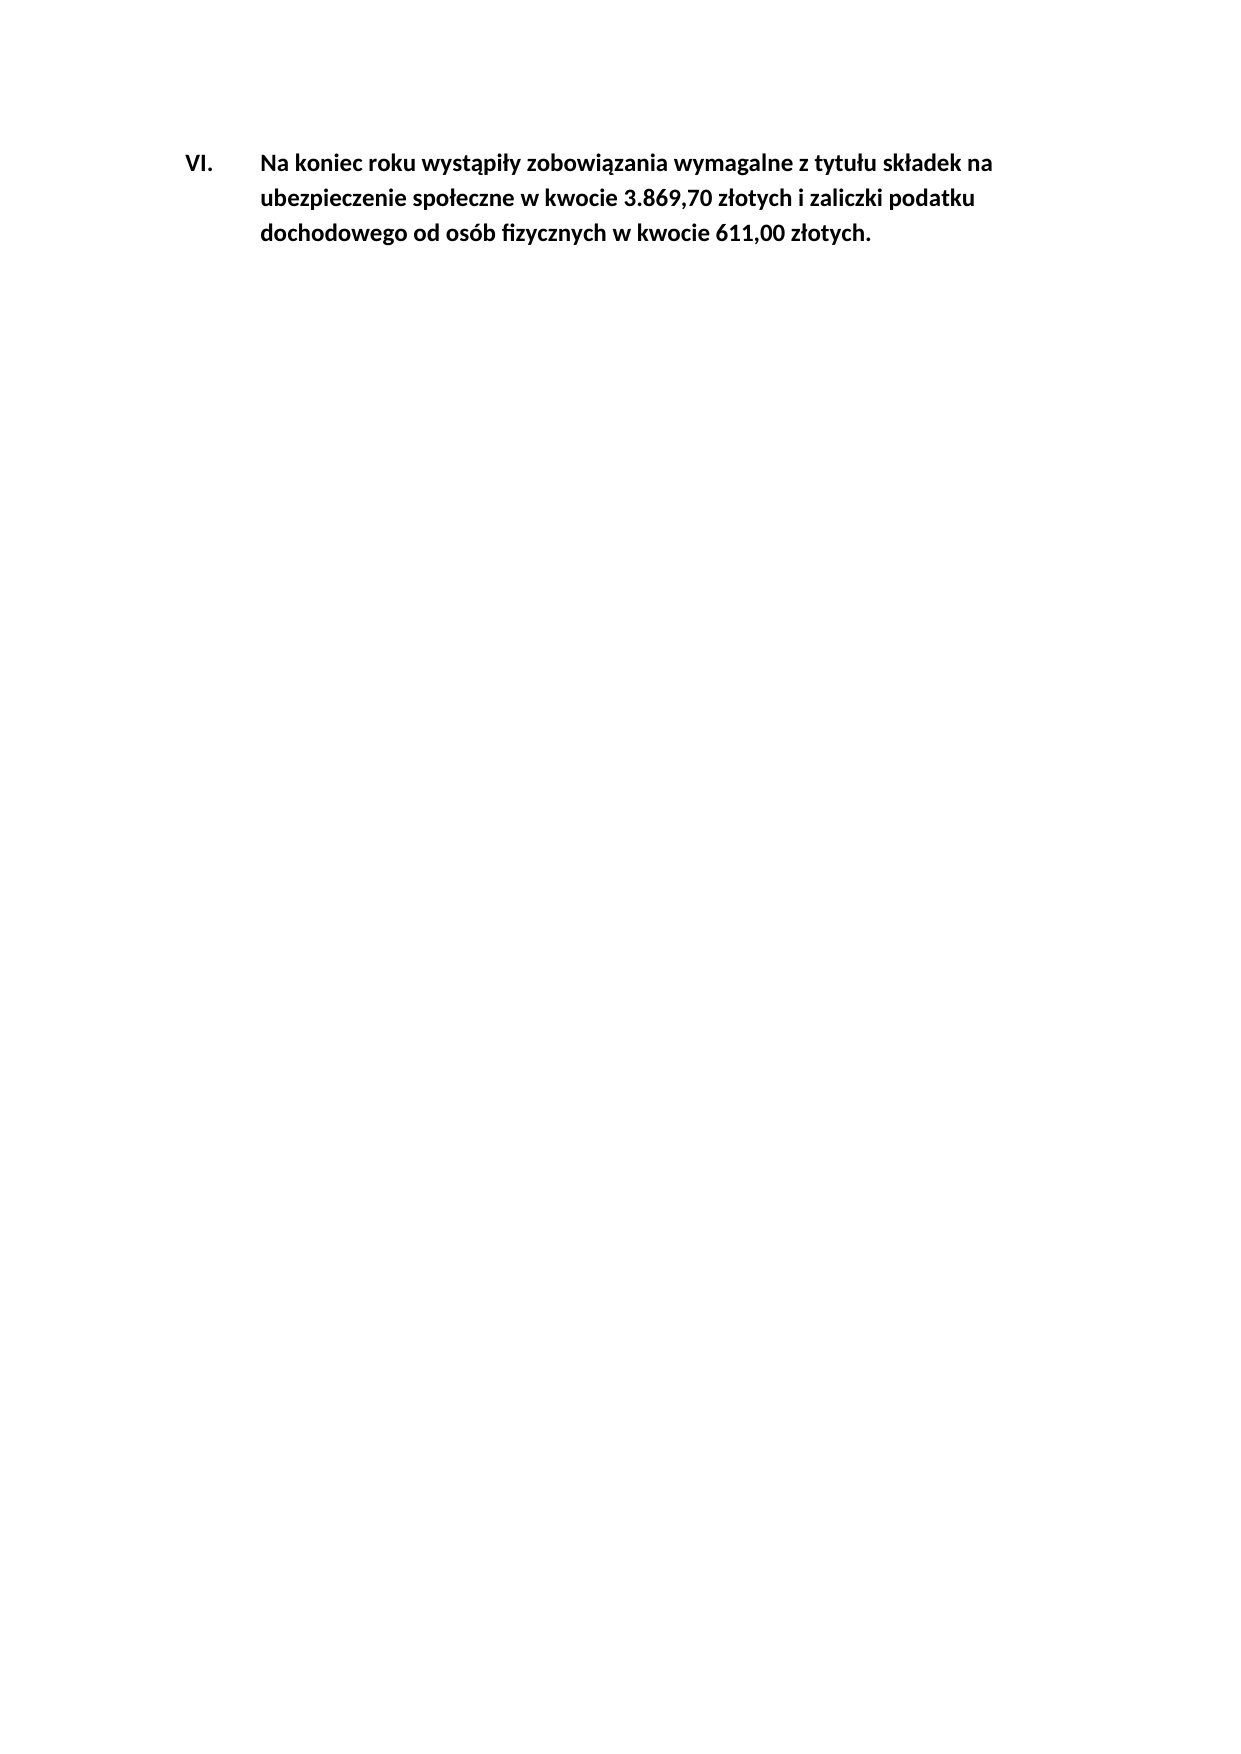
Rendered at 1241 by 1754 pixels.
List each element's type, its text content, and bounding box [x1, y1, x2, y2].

list Na koniec roku wystąpiły zobowiązania wymagalne z tytułu składek na ubezpieczenie społeczne w kwocie 3.869,70 złotych i zaliczki podatku dochodowego od osób fizycznych w kwocie 611,00 złotych. [185, 148, 1093, 248]
